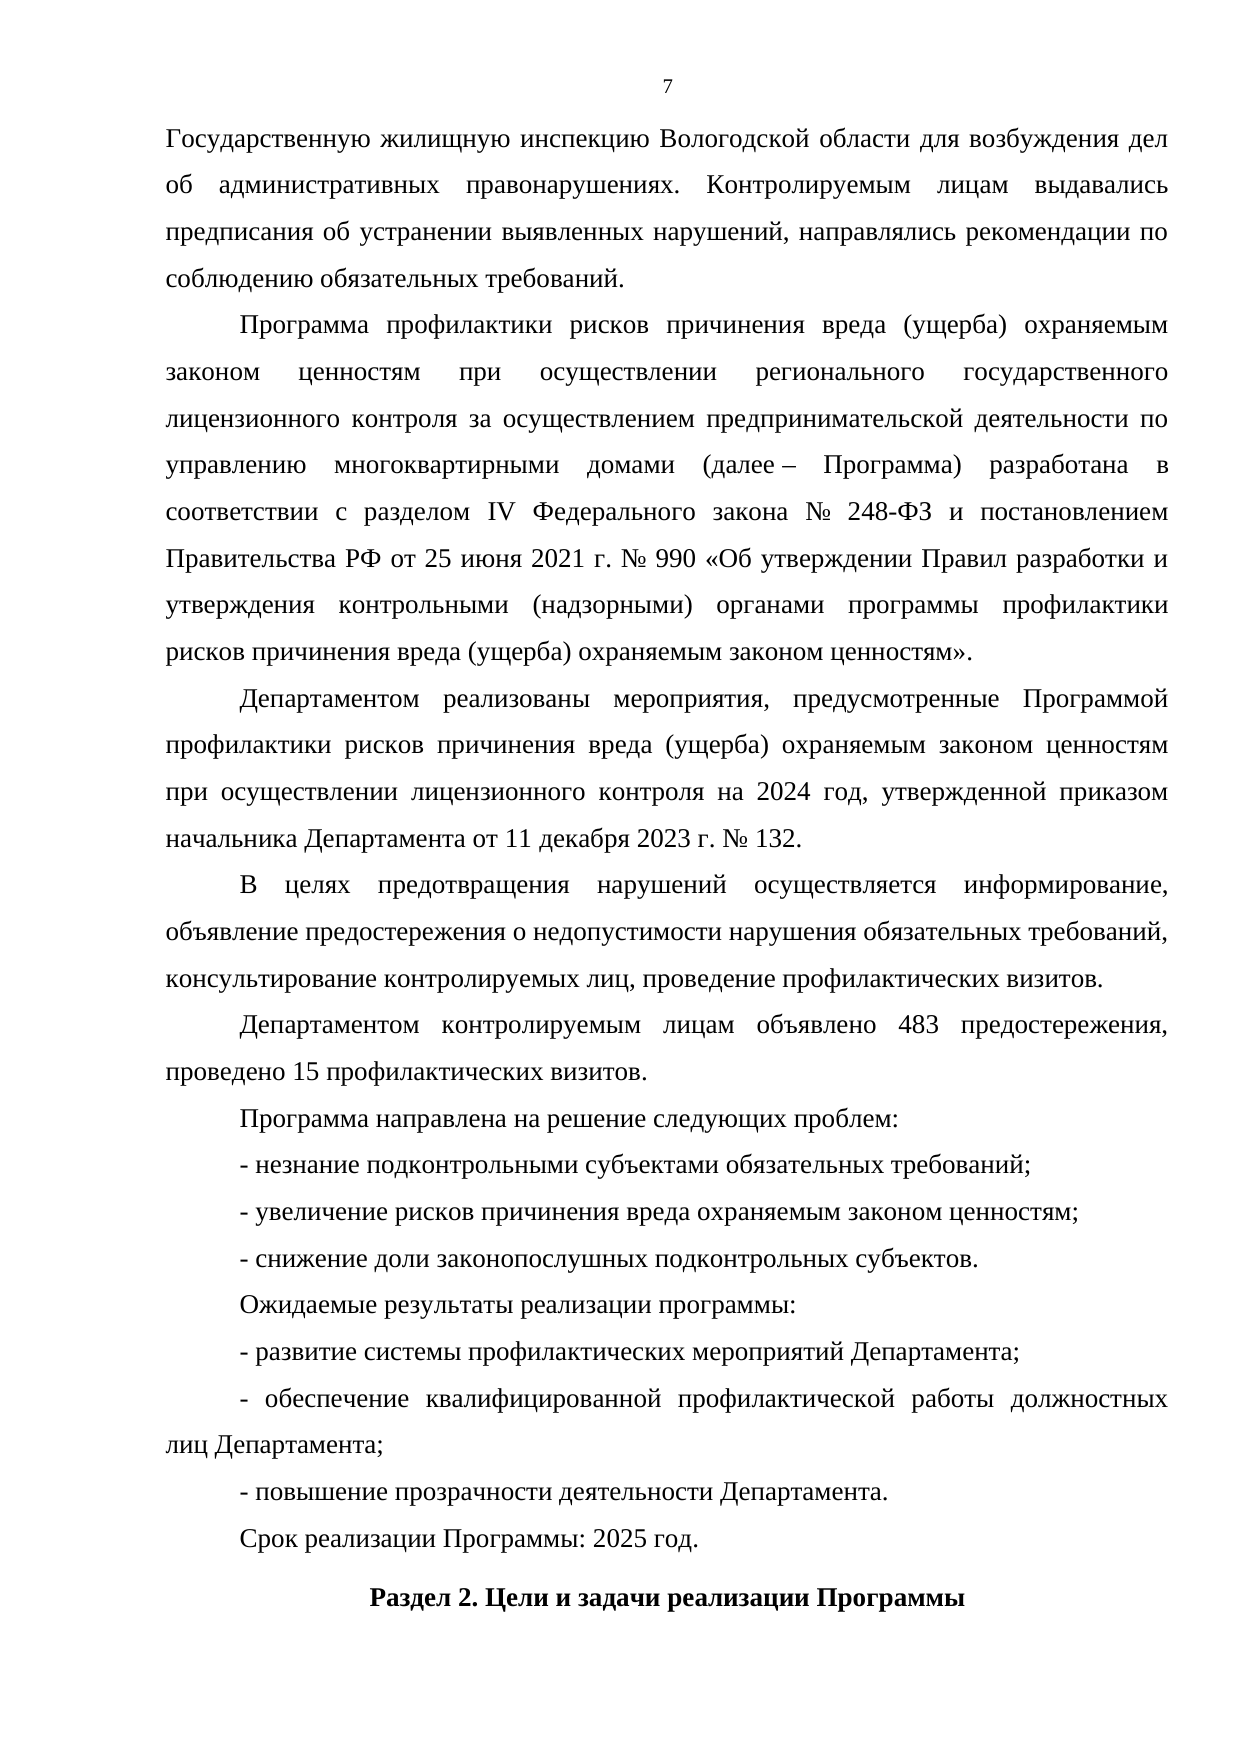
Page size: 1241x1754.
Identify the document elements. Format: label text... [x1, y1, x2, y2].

text Программа профилактики рисков причинения вреда (ущерба) охраняемым законом ценностям при осуществлении регионального государственного лицензионного контроля за осуществлением предпринимательской деятельности по управлению многоквартирными домами (далее – Программа) разработана в соответствии с разделом IV Федерального закона № 248-ФЗ и постановлением Правительства РФ от 25 июня 2021 г. № 990 «Об утверждении Правил разработки и утверждения контрольными (надзорными) органами программы профилактики рисков причинения вреда (ущерба) охраняемым законом ценностям». [165, 309, 1169, 666]
text В целях предотвращения нарушений осуществляется информирование, объявление предостережения о недопустимости нарушения обязательных требований, консультирование контролируемых лиц, проведение профилактических визитов. [165, 869, 1169, 993]
text Ожидаемые результаты реализации программы: [165, 1289, 1169, 1320]
text Департаментом контролируемым лицам объявлено 483 предостережения, проведено 15 профилактических визитов. [165, 1009, 1169, 1086]
text Программа направлена на решение следующих проблем: [165, 1102, 1169, 1133]
text Раздел 2. Цели и задачи реализации Программы [165, 1581, 1169, 1612]
text - незнание подконтрольными субъектами обязательных требований; [165, 1149, 1169, 1180]
text - снижение доли законопослушных подконтрольных субъектов. [165, 1242, 1169, 1273]
text - повышение прозрачности деятельности Департамента. [165, 1475, 1169, 1506]
text - развитие системы профилактических мероприятий Департамента; [165, 1335, 1169, 1366]
text - обеспечение квалифицированной профилактической работы должностных лиц Департамента; [165, 1382, 1169, 1460]
text - увеличение рисков причинения вреда охраняемым законом ценностям; [165, 1195, 1169, 1226]
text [165, 122, 1169, 293]
text Департаментом реализованы мероприятия, предусмотренные Программой профилактики рисков причинения вреда (ущерба) охраняемым законом ценностям при осуществлении лицензионного контроля на 2024 год, утвержденной приказом начальника Департамента от 11 декабря 2023 г. № 132. [165, 682, 1169, 853]
text Срок реализации Программы: 2025 год. [165, 1522, 1169, 1553]
